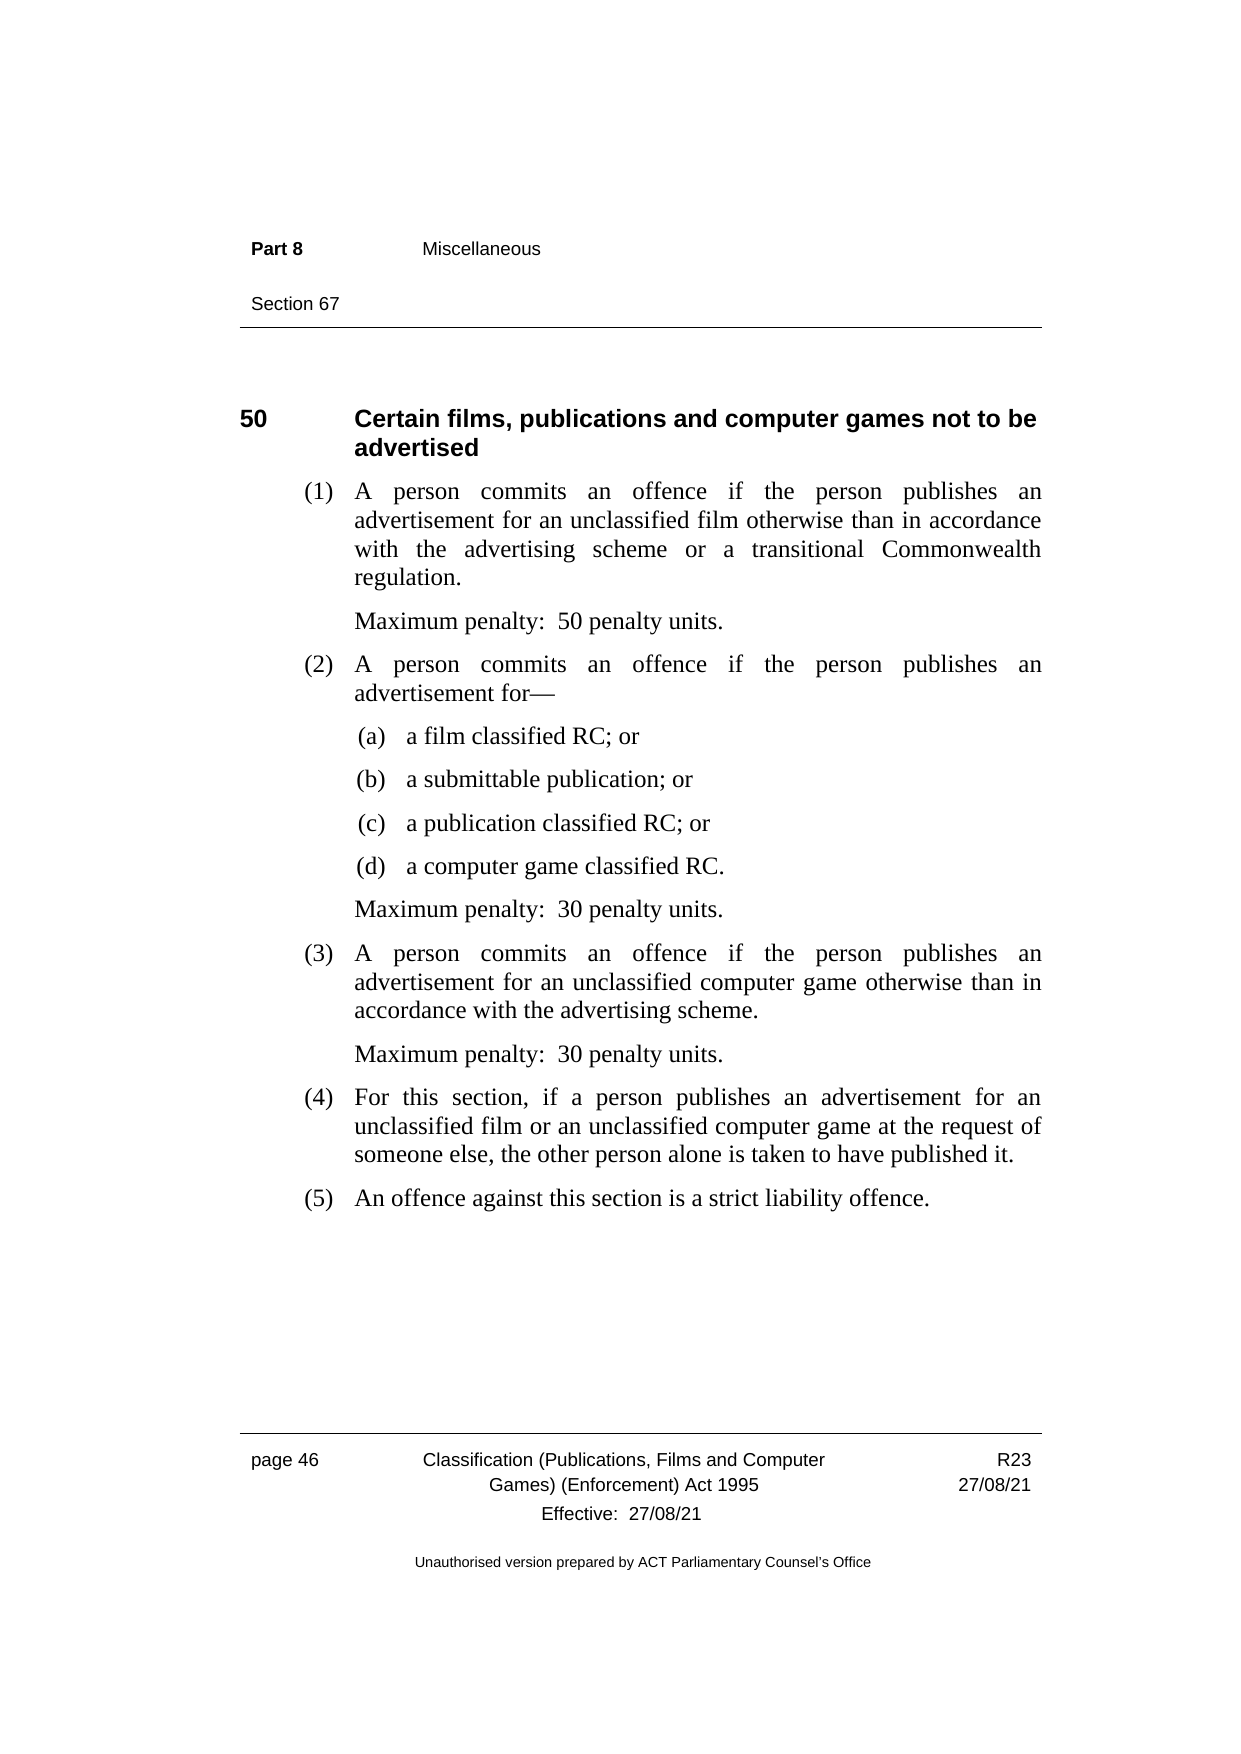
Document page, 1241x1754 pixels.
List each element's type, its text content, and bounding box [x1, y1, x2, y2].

text (3) A person commits an offence if the person publishes an advertisement for an unclassified computer game otherwise than in accordance with the advertising scheme. [239, 938, 1042, 1024]
text (b) a submittable publication; or [239, 764, 1042, 793]
text (1) A person commits an offence if the person publishes an advertisement for an unclassified film otherwise than in accordance with the advertising scheme or a transitional Commonwealth regulation. [239, 476, 1042, 591]
text (c) a publication classified RC; or [239, 808, 1042, 837]
text (d) a computer game classified RC. [239, 851, 1042, 880]
text (4) For this section, if a person publishes an advertisement for an unclassified film or an unclassified computer game at the request of someone else, the other person alone is taken to have published it. [239, 1082, 1042, 1168]
text Maximum penalty: 30 penalty units. [354, 894, 1042, 923]
text Maximum penalty: 50 penalty units. [354, 606, 1042, 634]
text 50 Certain films, publications and computer games not to be advertised [239, 404, 1042, 462]
text (2) A person commits an offence if the person publishes an advertisement for— [239, 649, 1042, 707]
text Maximum penalty: 30 penalty units. [354, 1039, 1042, 1067]
text (5) An offence against this section is a strict liability offence. [239, 1183, 1042, 1212]
text (a) a film classified RC; or [239, 721, 1042, 750]
